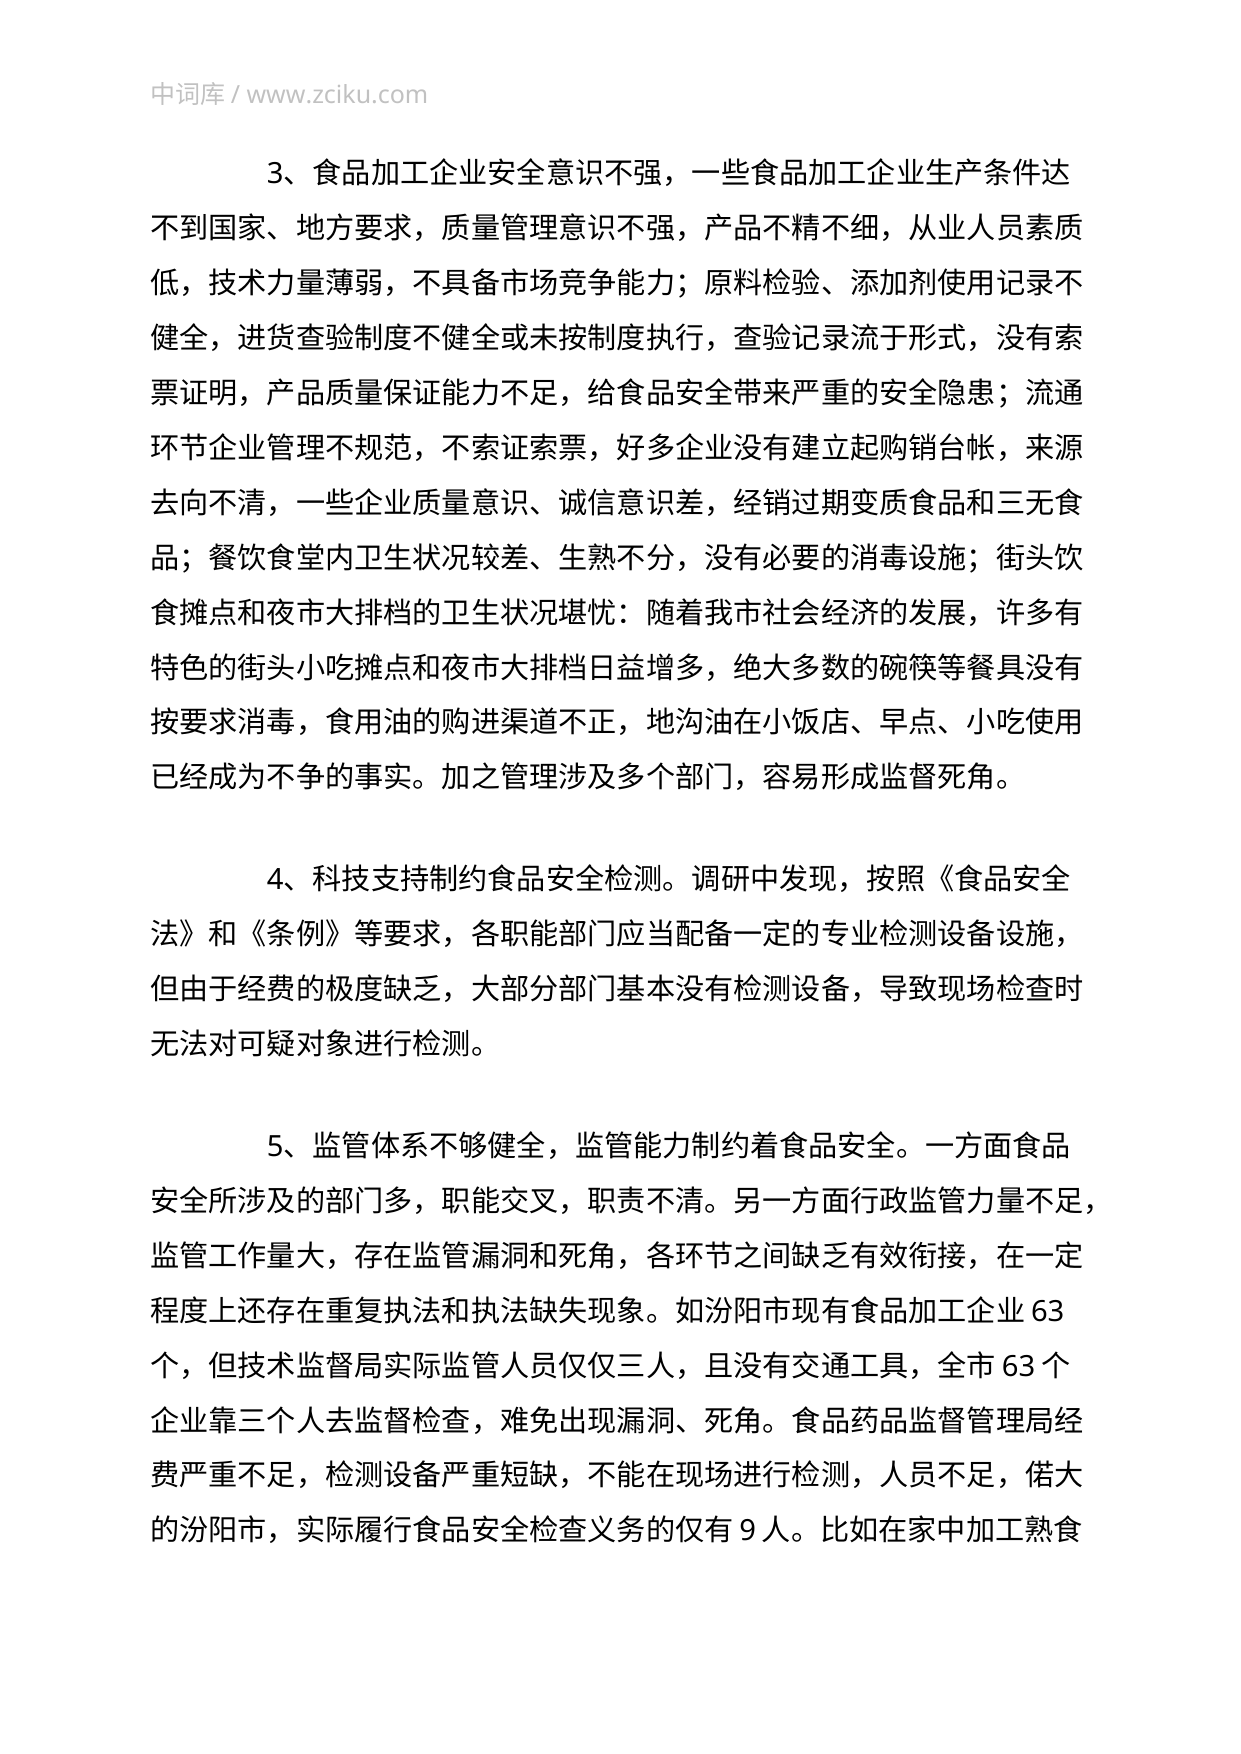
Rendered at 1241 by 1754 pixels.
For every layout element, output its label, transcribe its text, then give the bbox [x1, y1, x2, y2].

text 3、食品加工企业安全意识不强，一些食品加工企业生产条件达不到国家、地方要求，质量管理意识不强，产品不精不细，从业人员素质低，技术力量薄弱，不具备市场竞争能力；原料检验、添加剂使用记录不健全，进货查验制度不健全或未按制度执行，查验记录流于形式，没有索票证明，产品质量保证能力不足，给食品安全带来严重的安全隐患；流通环节企业管理不规范，不索证索票，好多企业没有建立起购销台帐，来源去向不清，一些企业质量意识、诚信意识差，经销过期变质食品和三无食品；餐饮食堂内卫生状况较差、生熟不分，没有必要的消毒设施；街头饮食摊点和夜市大排档的卫生状况堪忧：随着我市社会经济的发展，许多有特色的街头小吃摊点和夜市大排档日益增多，绝大多数的碗筷等餐具没有按要求消毒，食用油的购进渠道不正，地沟油在小饭店、早点、小吃使用已经成为不争的事实。加之管理涉及多个部门，容易形成监督死角。 [150, 150, 1090, 796]
text 4、科技支持制约食品安全检测。调研中发现，按照《食品安全法》和《条例》等要求，各职能部门应当配备一定的专业检测设备设施，但由于经费的极度缺乏，大部分部门基本没有检测设备，导致现场检查时无法对可疑对象进行检测。 [150, 856, 1090, 1063]
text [150, 1122, 1090, 1549]
